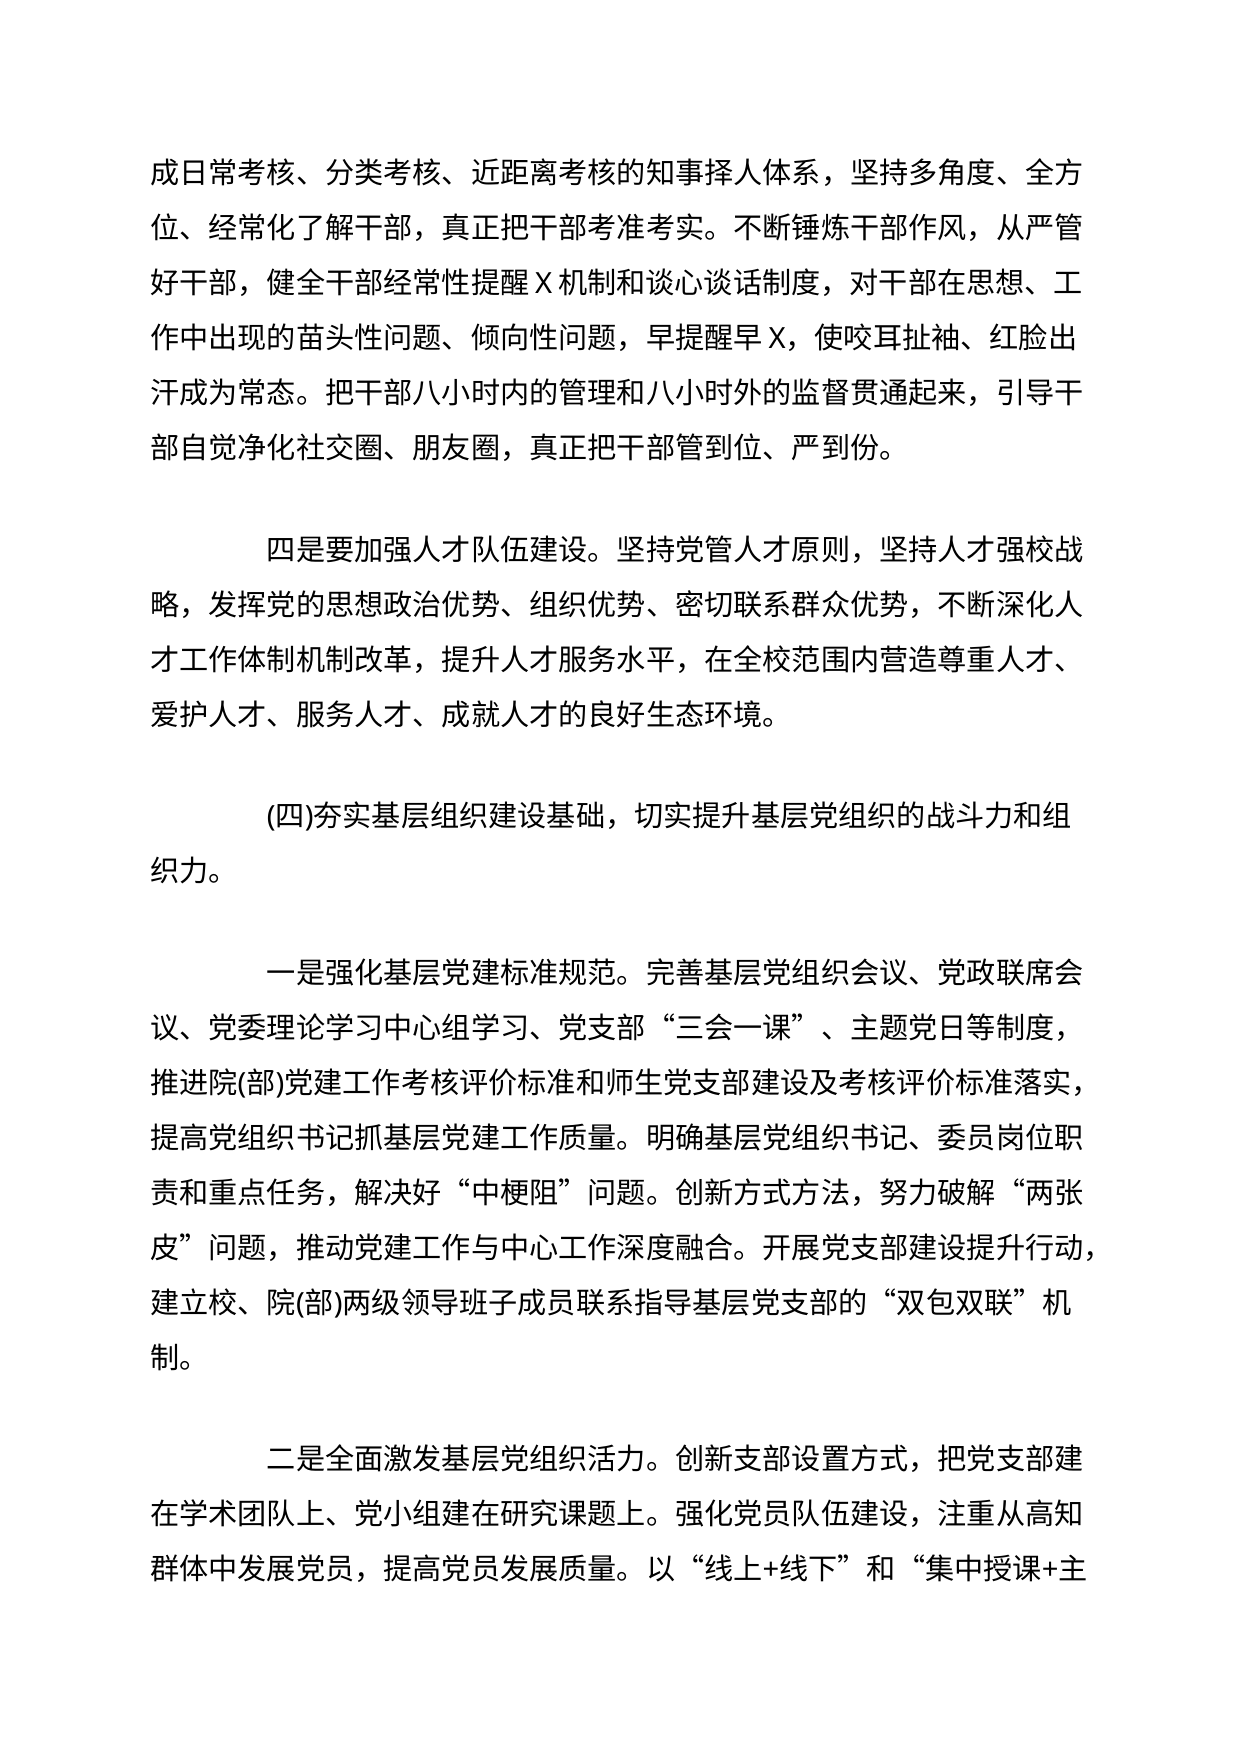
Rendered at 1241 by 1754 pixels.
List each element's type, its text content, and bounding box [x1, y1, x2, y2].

text 一是强化基层党建标准规范。完善基层党组织会议、党政联席会议、党委理论学习中心组学习、党支部“三会一课”、主题党日等制度，推进院(部)党建工作考核评价标准和师生党支部建设及考核评价标准落实，提高党组织书记抓基层党建工作质量。明确基层党组织书记、委员岗位职责和重点任务，解决好“中梗阻”问题。创新方式方法，努力破解“两张皮”问题，推动党建工作与中心工作深度融合。开展党支部建设提升行动，建立校、院(部)两级领导班子成员联系指导基层党支部的“双包双联”机制。 [150, 950, 1090, 1376]
text (四)夯实基层组织建设基础，切实提升基层党组织的战斗力和组织力。 [150, 793, 1090, 890]
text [150, 150, 1090, 467]
text 四是要加强人才队伍建设。坚持党管人才原则，坚持人才强校战略，发挥党的思想政治优势、组织优势、密切联系群众优势，不断深化人才工作体制机制改革，提升人才服务水平，在全校范围内营造尊重人才、爱护人才、服务人才、成就人才的良好生态环境。 [150, 526, 1090, 733]
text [150, 1436, 1090, 1588]
